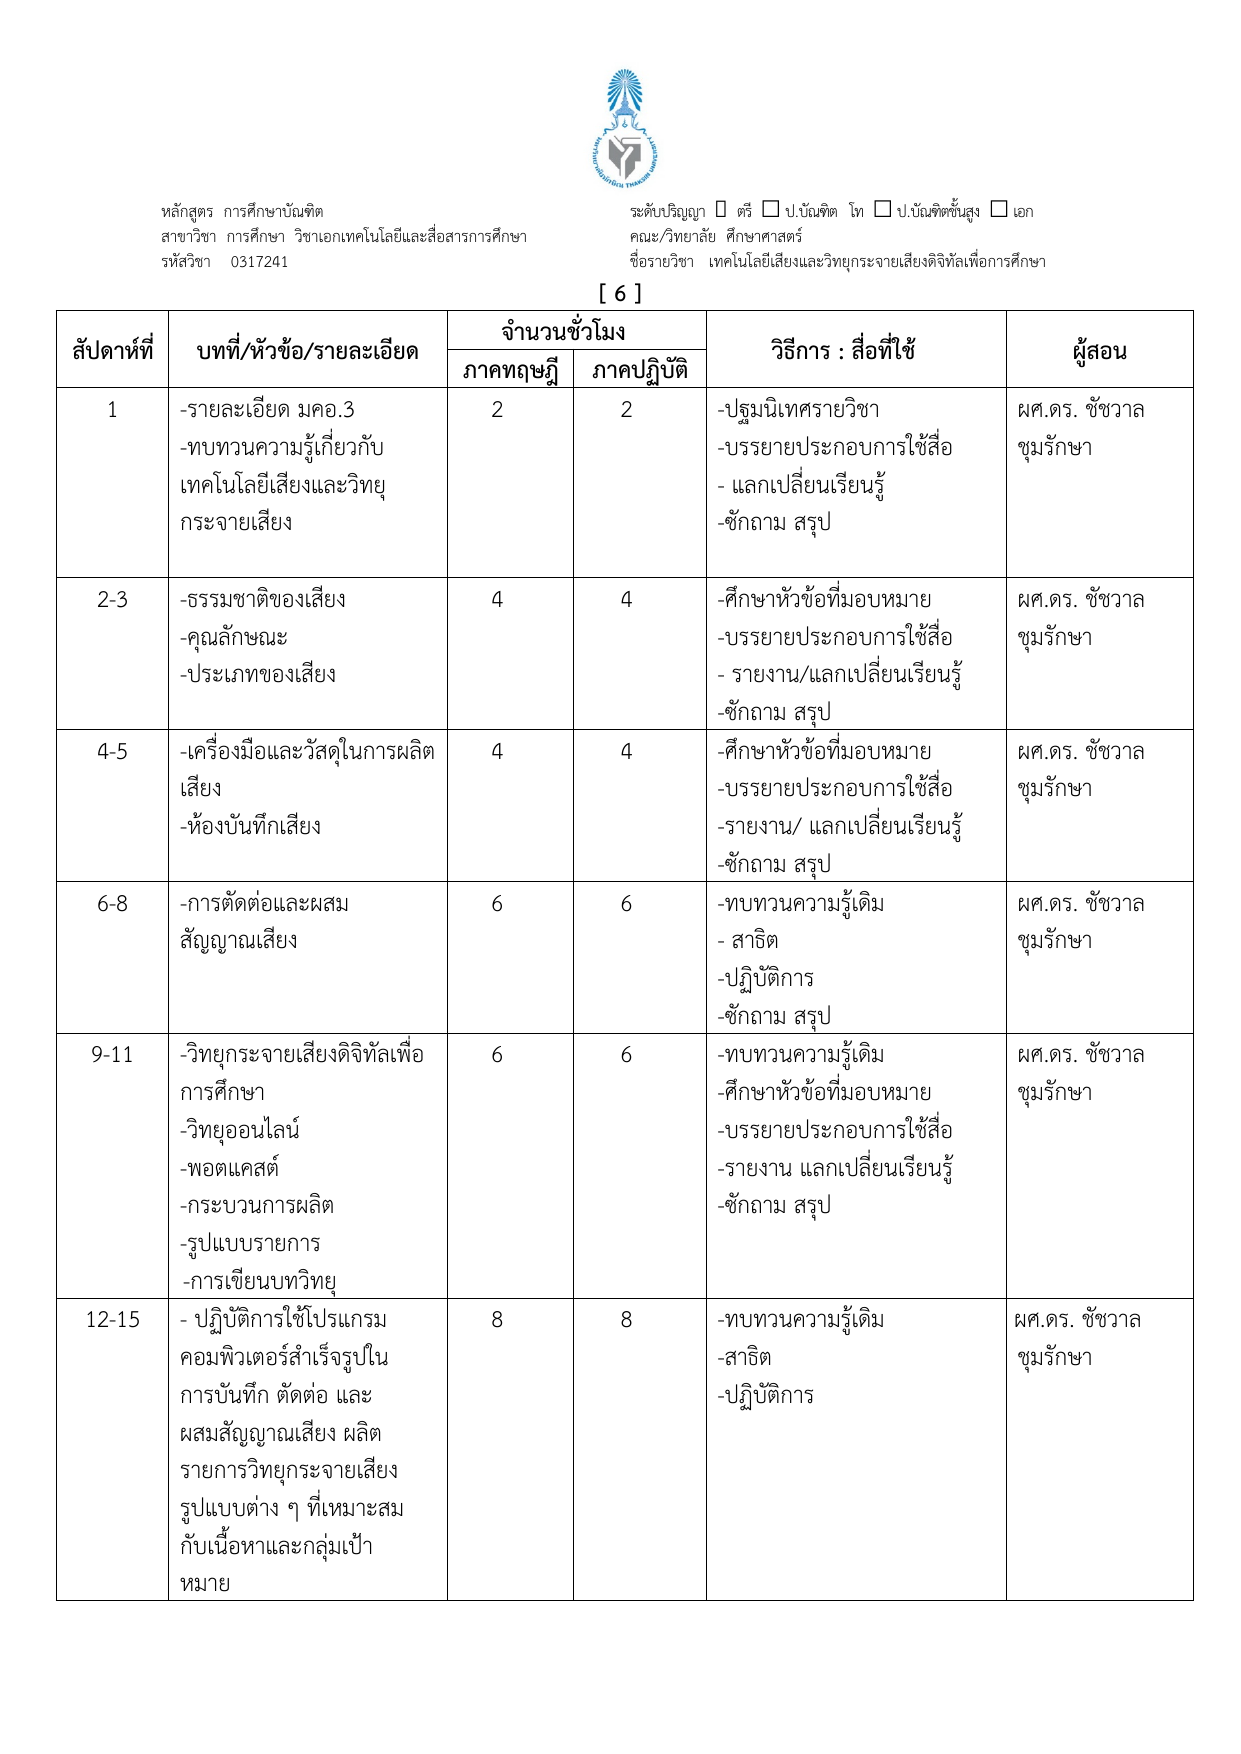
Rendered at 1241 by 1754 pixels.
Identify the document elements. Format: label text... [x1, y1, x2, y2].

table_cell 6 [448, 882, 573, 1032]
table_cell 2-3 [57, 578, 168, 729]
table_cell 1 [57, 388, 168, 577]
table_cell 6 [574, 1034, 706, 1297]
table_cell 6 [448, 1034, 573, 1297]
table_cell -การตัดต่อและผสมสัญญาณเสียง [169, 882, 447, 1032]
table_cell 4-5 [57, 730, 168, 881]
table_cell 6 [574, 882, 706, 1032]
table_cell 4 [448, 578, 573, 729]
table_cell 12-15 [57, 1299, 168, 1600]
table_cell ภาคทฤษฎี [448, 350, 573, 387]
table_header สัปดาห์ที่ [57, 311, 168, 387]
table_cell 2 [448, 388, 573, 577]
table_cell -ศึกษาหัวข้อที่มอบหมาย -บรรยายประกอบการใช้สื่อ -รายงาน/ แลกเปลี่ยนเรียนรู้ -ซักถาม สรุป [707, 730, 1006, 881]
picture [582, 59, 667, 197]
table_cell 9-11 [57, 1034, 168, 1297]
table_header ผู้สอน [1007, 311, 1193, 387]
table_cell ผศ.ดร. ชัชวาล ชุมรักษา [1007, 882, 1193, 1032]
table_cell 4 [574, 578, 706, 729]
table_cell ผศ.ดร. ชัชวาล ชุมรักษา [1007, 578, 1193, 729]
table_header จำนวนชั่วโมง [448, 311, 706, 348]
table_cell 8 [574, 1299, 706, 1600]
table_cell 6-8 [57, 882, 168, 1032]
table_cell 4 [574, 730, 706, 881]
table_cell -เครื่องมือและวัสดุในการผลิตเสียง -ห้องบันทึกเสียง [169, 730, 447, 881]
table_cell -ทบทวนความรู้เดิม -สาธิต -ปฏิบัติการ [707, 1299, 1006, 1600]
table_cell 8 [448, 1299, 573, 1600]
table_cell - ปฏิบัติการใช้โปรแกรมคอมพิวเตอร์สำเร็จรูปในการบันทึก ตัดต่อ และผสมสัญญาณเสียง ผลิตรายการวิทยุกระจายเสียงรูปแบบต่าง ๆ ที่เหมาะสมกับเนื้อหาและกลุ่มเป้าหมาย [169, 1299, 447, 1600]
table_cell -ทบทวนความรู้เดิม - สาธิต -ปฏิบัติการ -ซักถาม สรุป [707, 882, 1006, 1032]
table_cell -ปฐมนิเทศรายวิชา -บรรยายประกอบการใช้สื่อ - แลกเปลี่ยนเรียนรู้ -ซักถาม สรุป [707, 388, 1006, 577]
table_cell ผศ.ดร. ชัชวาล ชุมรักษา [1007, 1299, 1193, 1600]
table_cell -ศึกษาหัวข้อที่มอบหมาย -บรรยายประกอบการใช้สื่อ - รายงาน/แลกเปลี่ยนเรียนรู้ -ซักถาม สรุป [707, 578, 1006, 729]
table_cell ภาคปฏิบัติ [574, 350, 706, 387]
table_cell 4 [448, 730, 573, 881]
table_cell -ทบทวนความรู้เดิม -ศึกษาหัวข้อที่มอบหมาย -บรรยายประกอบการใช้สื่อ -รายงาน แลกเปลี่ยนเรียนรู้ -ซักถาม สรุป [707, 1034, 1006, 1297]
table_cell ผศ.ดร. ชัชวาล ชุมรักษา [1007, 388, 1193, 577]
table_cell ผศ.ดร. ชัชวาล ชุมรักษา [1007, 1034, 1193, 1297]
table_header บทที่/หัวข้อ/รายละเอียด [169, 311, 447, 387]
table_cell -รายละเอียด มคอ.3 -ทบทวนความรู้เกี่ยวกับเทคโนโลยีเสียงและวิทยุกระจายเสียง [169, 388, 447, 577]
table_cell 2 [574, 388, 706, 577]
table_cell -วิทยุกระจายเสียงดิจิทัลเพื่อการศึกษา -วิทยุออนไลน์ -พอตแคสต์ -กระบวนการผลิต -รูปแบบรายการ -การเขียนบทวิทยุ [169, 1034, 447, 1297]
table_cell -ธรรมชาติของเสียง -คุณลักษณะ -ประเภทของเสียง [169, 578, 447, 729]
table_cell ผศ.ดร. ชัชวาล ชุมรักษา [1007, 730, 1193, 881]
table_header วิธีการ : สื่อที่ใช้ [707, 311, 1006, 387]
